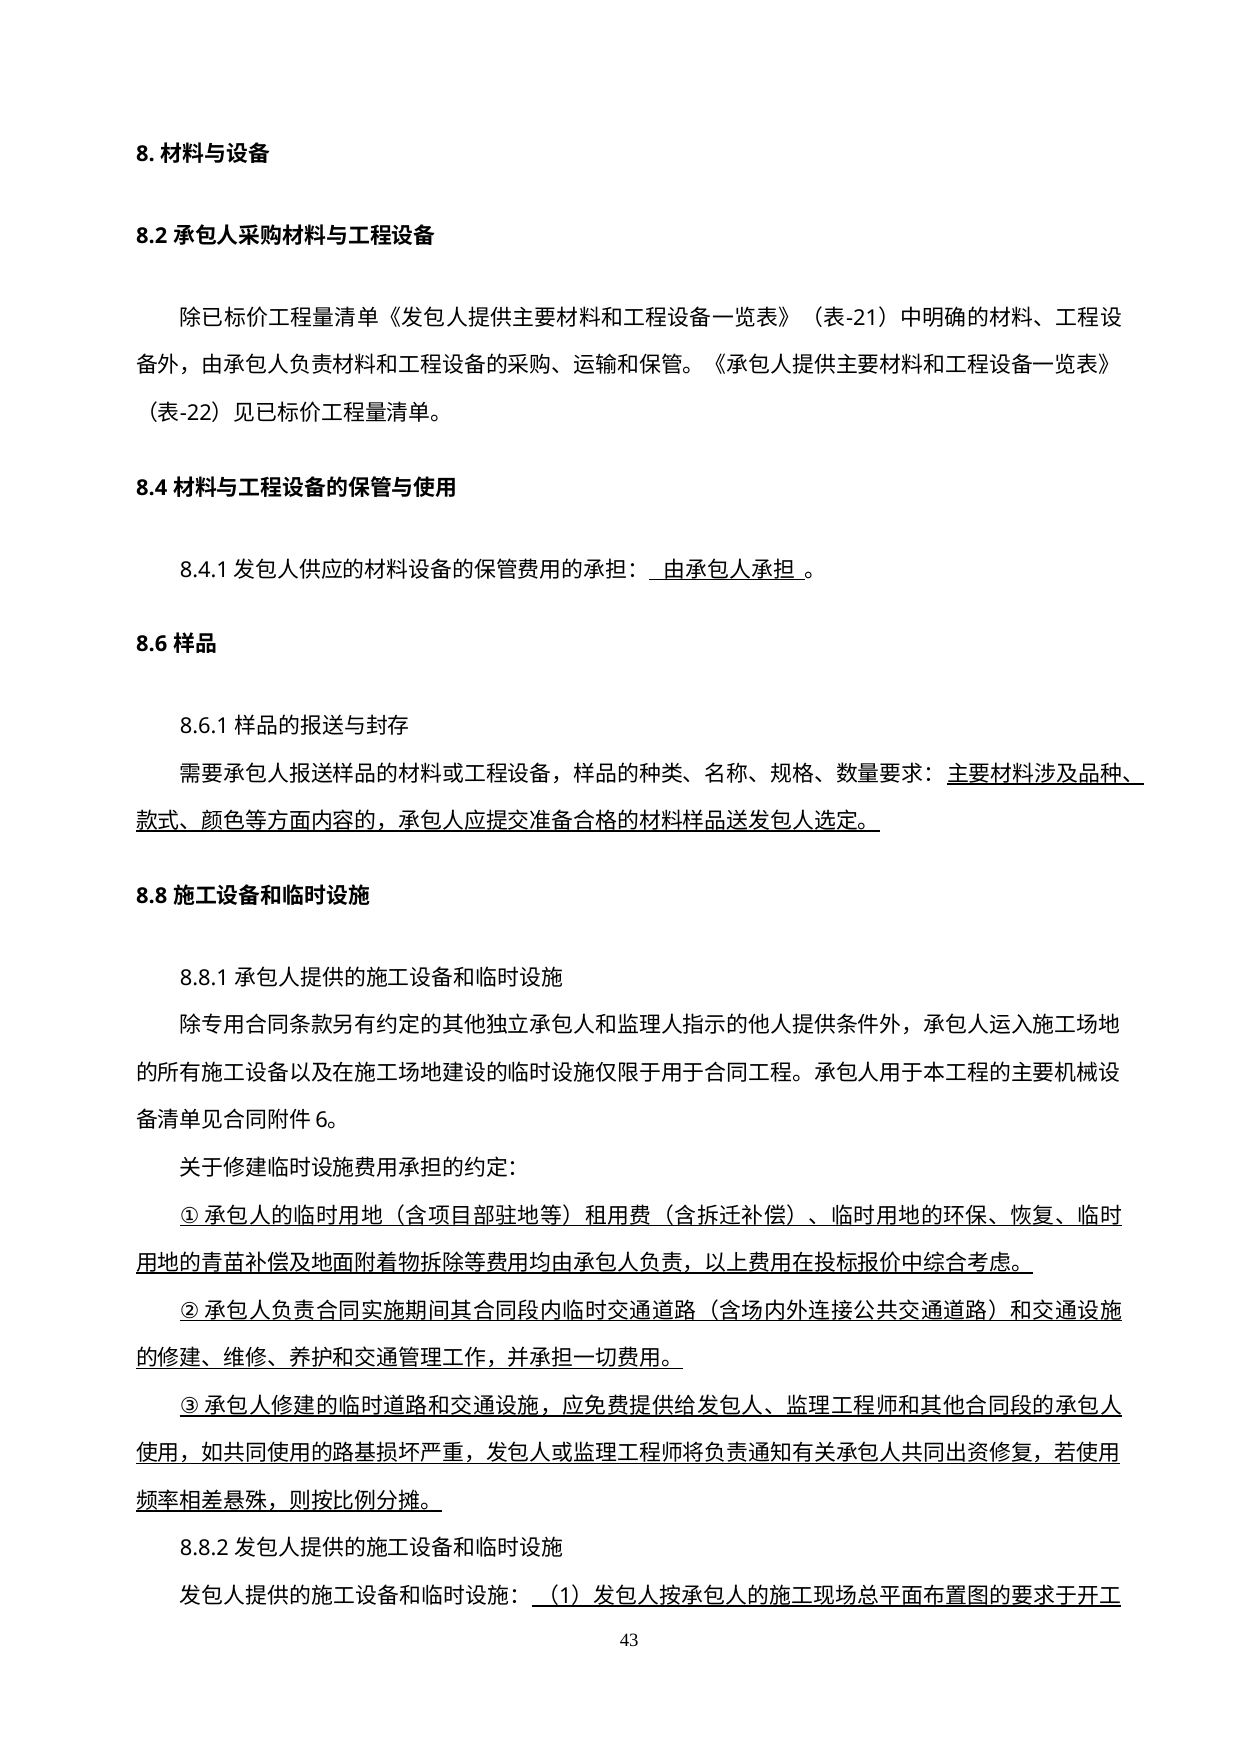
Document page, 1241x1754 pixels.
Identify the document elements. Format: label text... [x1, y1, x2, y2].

text 8.4.1发包人供应的材料设备的保管费用的承担： 由承包人承担 。 [136, 552, 1122, 583]
text ②承包人负责合同实施期间其合同段内临时交通道路（含场内外连接公共交通道路）和交通设施的修建、维修、养护和交通管理工作，并承担一切费用。 [136, 1293, 1122, 1372]
text ③承包人修建的临时道路和交通设施，应免费提供给发包人、监理工程师和其他合同段的承包人使用，如共同使用的路基损坏严重，发包人或监理工程师将负责通知有关承包人共同出资修复，若使用频率相差悬殊，则按比例分摊。 [136, 1388, 1122, 1514]
subtitle 8.8 施工设备和临时设施 [136, 878, 1122, 910]
text ①承包人的临时用地（含项目部驻地等）租用费（含拆迁补偿）、临时用地的环保、恢复、临时用地的青苗补偿及地面附着物拆除等费用均由承包人负责，以上费用在投标报价中综合考虑。 [136, 1198, 1122, 1277]
text 8.8.2 发包人提供的施工设备和临时设施 [136, 1530, 1122, 1562]
text 关于修建临时设施费用承担的约定： [136, 1150, 1122, 1182]
text 需要承包人报送样品的材料或工程设备，样品的种类、名称、规格、数量要求：主要材料涉及品种、款式、颜色等方面内容的，承包人应提交准备合格的材料样品送发包人选定。 [136, 756, 1122, 835]
subtitle 8.6 样品 [136, 626, 1122, 658]
text 除专用合同条款另有约定的其他独立承包人和监理人指示的他人提供条件外，承包人运入施工场地的所有施工设备以及在施工场地建设的临时设施仅限于用于合同工程。承包人用于本工程的主要机械设备清单见合同附件6。 [136, 1007, 1122, 1134]
text 8.6.1 样品的报送与封存 [136, 708, 1122, 740]
text 8.8.1 承包人提供的施工设备和临时设施 [136, 960, 1122, 992]
text 除已标价工程量清单《发包人提供主要材料和工程设备一览表》（表-21）中明确的材料、工程设备外，由承包人负责材料和工程设备的采购、运输和保管。《承包人提供主要材料和工程设备一览表》（表-22）见已标价工程量清单。 [136, 300, 1122, 427]
subtitle 8.4 材料与工程设备的保管与使用 [136, 469, 1122, 501]
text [136, 1578, 1122, 1610]
subtitle 8. 材料与设备 [136, 136, 1122, 168]
subtitle 8.2 承包人采购材料与工程设备 [136, 218, 1122, 249]
